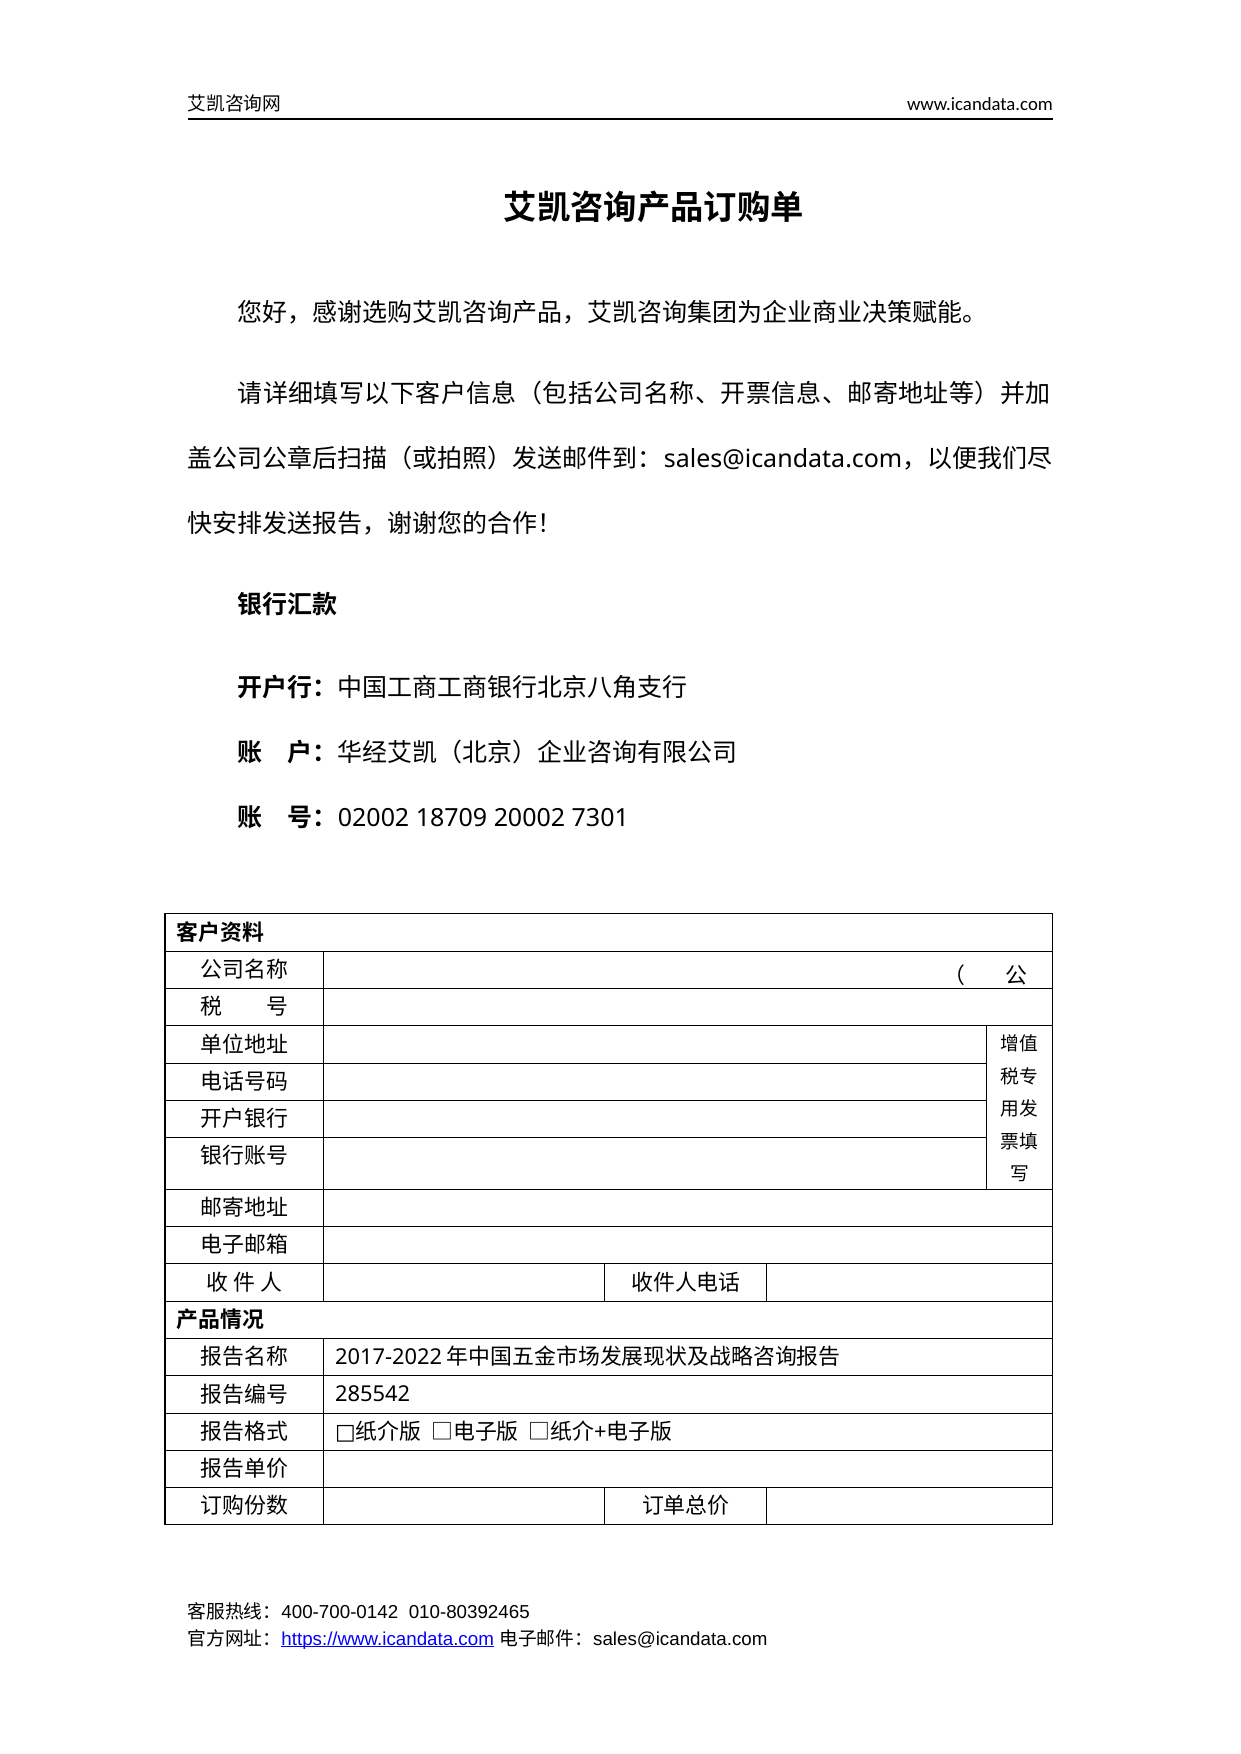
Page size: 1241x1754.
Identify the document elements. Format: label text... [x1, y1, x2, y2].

text 账 号：02002 18709 20002 7301 [187, 783, 1053, 848]
text 艾凯咨询产品订购单 [187, 172, 1053, 237]
table_cell 2017-2022年中国五金市场发展现状及战略咨询报告 [324, 1339, 1052, 1375]
table_cell 收件人电话 [605, 1264, 766, 1301]
table_cell 开户银行 [166, 1101, 323, 1137]
table_cell 产品情况 [166, 1302, 1052, 1338]
table_cell 订单总价 [605, 1488, 766, 1524]
table_cell 报告编号 [166, 1376, 323, 1412]
table_cell 邮寄地址 [166, 1190, 323, 1226]
table_cell 报告格式 [166, 1414, 323, 1450]
text 请详细填写以下客户信息（包括公司名称、开票信息、邮寄地址等）并加盖公司公章后扫描（或拍照）发送邮件到：sales@icandata.com，以便我们尽快安排发送报告，谢谢您的合作！ [187, 359, 1053, 554]
table_cell [324, 1264, 604, 1301]
table_cell □纸介版 □电子版 □纸介+电子版 [324, 1414, 1052, 1450]
table_cell 收 件 人 [166, 1264, 323, 1301]
table_cell [324, 1227, 1052, 1263]
text 您好，感谢选购艾凯咨询产品，艾凯咨询集团为企业商业决策赋能。 [187, 278, 1053, 343]
table_cell 订购份数 [166, 1488, 323, 1524]
table_cell 税 号 [166, 989, 323, 1025]
table_cell [324, 1138, 986, 1189]
table_cell 报告名称 [166, 1339, 323, 1375]
table_cell [767, 1264, 1052, 1301]
table_cell 银行账号 [166, 1138, 323, 1189]
table_cell [324, 989, 1052, 1025]
table_cell 285542 [324, 1376, 1052, 1412]
table_cell 单位地址 [166, 1026, 323, 1062]
table_cell 公司名称 [166, 952, 323, 988]
table_cell 电话号码 [166, 1064, 323, 1100]
table_cell [324, 1190, 1052, 1226]
table_cell [324, 1451, 1052, 1487]
table_cell [767, 1488, 1052, 1524]
table_cell 增值税专用发票填写 [987, 1026, 1052, 1189]
table_cell [324, 952, 1052, 988]
text 开户行：中国工商工商银行北京八角支行 [187, 653, 1053, 718]
table_cell [324, 1026, 986, 1062]
table_cell 报告单价 [166, 1451, 323, 1487]
table_cell 电子邮箱 [166, 1227, 323, 1263]
table_cell [324, 1064, 986, 1100]
table_cell [324, 1101, 986, 1137]
text 账 户：华经艾凯（北京）企业咨询有限公司 [187, 718, 1053, 783]
text 银行汇款 [187, 570, 1053, 635]
table_header 客户资料 [166, 914, 1052, 951]
table_cell [324, 1488, 604, 1524]
